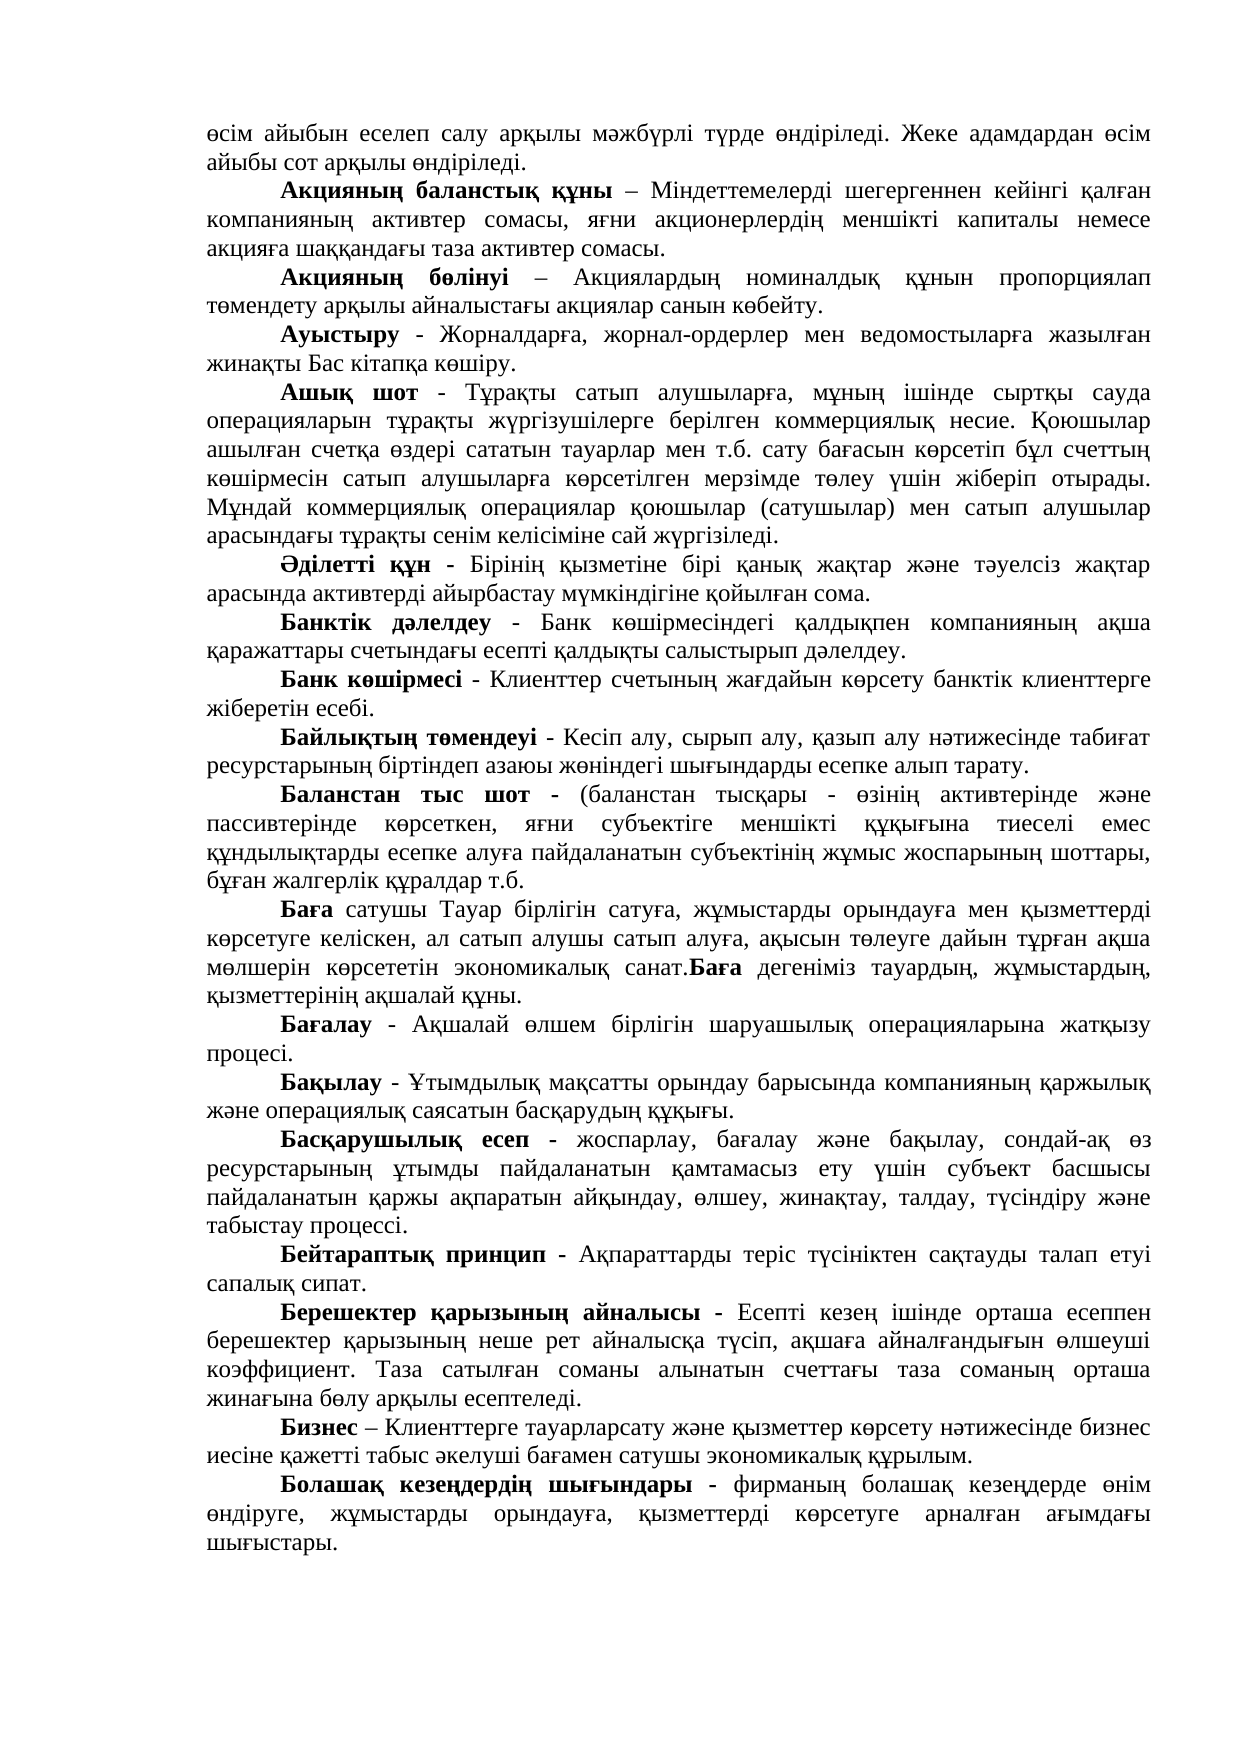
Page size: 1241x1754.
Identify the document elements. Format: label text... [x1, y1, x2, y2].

text Болашақ кезеңдердің шығындары - фирманың болашақ кезеңдерде өнім өндіруге, жұмыстарды орындауға, қызметтерді көрсетуге арналған ағымдағы шығыстары. [206, 1469, 1152, 1556]
text Баланстан тыс шот - (баланстан тысқары - өзінің активтерінде және пассивтерінде көрсеткен, яғни субъектіге меншікті құқығына тиеселі емес құндылықтарды есепке алуға пайдаланатын субъектінің жұмыс жоспарының шоттары, бұған жалгерлік құралдар т.б. [206, 779, 1152, 894]
text Бизнес – Клиенттерге тауарларсату және қызметтер көрсету нәтижесінде бизнес иесіне қажетті табыс әкелуші бағамен сатушы экономикалық құрылым. [206, 1412, 1152, 1469]
text Ашық шот - Тұрақты сатып алушыларға, мұның ішінде сыртқы сауда операцияларын тұрақты жүргізушілерге берілген коммерциялық несие. Қоюшылар ашылған счетқа өздері сататын тауарлар мен т.б. сату бағасын көрсетіп бұл счеттың көшірмесін сатып алушыларға көрсетілген мерзімде төлеу үшін жіберіп отырады. Мұндай коммерциялық операциялар қоюшылар (сатушылар) мен сатып алушылар арасындағы тұрақты сенім келісіміне сай жүргізіледі. [206, 377, 1152, 549]
text Банктік дәлелдеу - Банк көшірмесіндегі қалдықпен компанияның ақша қаражаттары счетындағы есепті қалдықты салыстырып дәлелдеу. [206, 607, 1152, 664]
text Бағалау - Ақшалай өлшем бірлігін шаруашылық операцияларына жатқызу процесі. [206, 1009, 1152, 1067]
text Әділетті құн - Бірінің қызметіне бірі қанық жақтар және тәуелсіз жақтар арасында активтерді айырбастау мүмкіндігіне қойылған сома. [206, 549, 1152, 607]
text Акцияның баланстық құны – Міндеттемелерді шегергеннен кейінгі қалған компанияның активтер сомасы, яғни акционерлердің меншікті капиталы немесе акцияға шаққандағы таза активтер сомасы. [206, 176, 1152, 262]
text Акцияның бөлінуі – Акциялардың номиналдық құнын пропорциялап төмендету арқылы айналыстағы акциялар санын көбейту. [206, 262, 1152, 319]
text Бейтараптық принцип - Ақпараттарды теріс түсініктен сақтауды талап етуі сапалық сипат. [206, 1239, 1152, 1297]
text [206, 118, 1152, 176]
text Бақылау - Ұтымдылық мақсатты орындау барысында компанияның қаржылық және операциялық саясатын басқарудың құқығы. [206, 1067, 1152, 1124]
text Баға сатушы Тауар бірлігін сатуға, жұмыстарды орындауға мен қызметтерді көрсетуге келіскен, ал сатып алушы сатып алуға, ақысын төлеуге дайын тұрған ақша мөлшерін көрсететін экономикалық санат.Баға дегеніміз тауардың, жұмыстардың, қызметтерінің ақшалай құны. [206, 894, 1152, 1009]
text Ауыстыру - Жорналдарға, жорнал-ордерлер мен ведомостыларға жазылған жинақты Бас кітапқа көшіру. [206, 319, 1152, 377]
text Байлықтың төмендеуі - Кесіп алу, сырып алу, қазып алу нәтижесінде табиғат ресурстарының біртіндеп азаюы жөніндегі шығындарды есепке алып тарату. [206, 722, 1152, 779]
text Басқарушылық есеп - жоспарлау, бағалау және бақылау, сондай-ақ өз ресурстарының ұтымды пайдаланатын қамтамасыз ету үшін субъект басшысы пайдаланатын қаржы ақпаратын айқындау, өлшеу, жинақтау, талдау, түсіндіру және табыстау процессі. [206, 1124, 1152, 1239]
text Банк көшірмесі - Клиенттер счетының жағдайын көрсету банктік клиенттерге жіберетін есебі. [206, 664, 1152, 722]
text Берешектер қарызының айналысы - Есепті кезең ішінде орташа есеппен берешектер қарызының неше рет айналысқа түсіп, ақшаға айналғандығын өлшеуші коэффициент. Таза сатылған соманы алынатын счеттағы таза соманың орташа жинағына бөлу арқылы есептеледі. [206, 1297, 1152, 1412]
